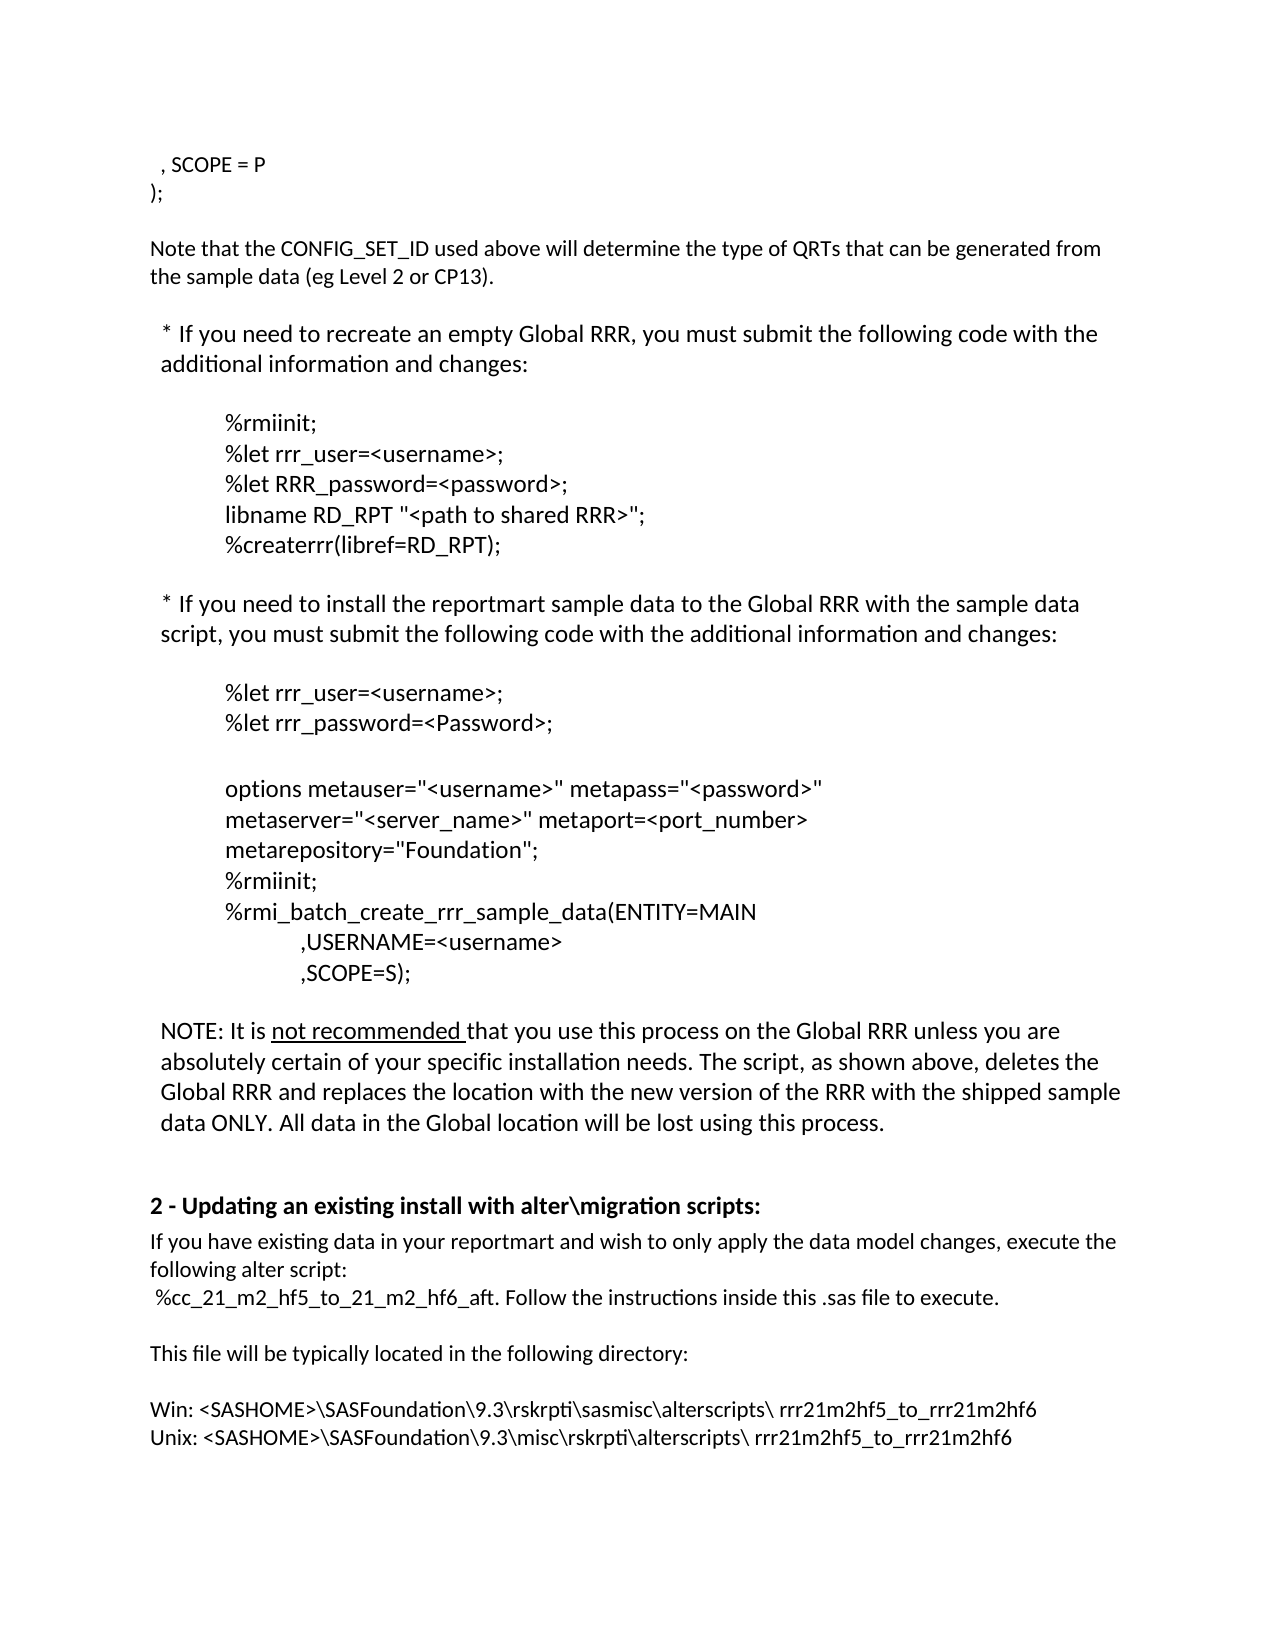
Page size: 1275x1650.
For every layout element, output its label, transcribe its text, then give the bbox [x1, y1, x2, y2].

text %let rrr_user=<username>; [225, 677, 1125, 707]
text NOTE: It is not recommended that you use this process on the Global RRR unless you are absolutely certain of your specific installation needs. The script, as shown above, deletes the Global RRR and replaces the location with the new version of the RRR with the shipped sample data ONLY. All data in the Global location will be lost using this process. [160, 1015, 1125, 1137]
text ,SCOPE=S); [300, 957, 1125, 987]
text libname RD_RPT "<path to shared RRR>"; [225, 499, 1125, 529]
text %rmiinit; [225, 407, 1125, 438]
text %let rrr_password=<Password>; [225, 707, 1125, 738]
text * If you need to recreate an empty Global RRR, you must submit the following code with the additional information and changes: [160, 318, 1125, 379]
text , SCOPE = P [150, 150, 1125, 178]
text ,USERNAME=<username> [225, 926, 1125, 957]
subtitle 2 - Updating an existing install with alter\migration scripts: [150, 1190, 1125, 1221]
text %rmi_batch_create_rrr_sample_data(ENTITY=MAIN [225, 896, 1125, 926]
text %rmiinit; [225, 865, 1125, 896]
text %let RRR_password=<password>; [225, 468, 1125, 499]
text ); [150, 178, 1125, 206]
text If you have existing data in your reportmart and wish to only apply the data model changes, execute the following alter script: [150, 1227, 1125, 1283]
text Note that the CONFIG_SET_ID used above will determine the type of QRTs that can be generated from the sample data (eg Level 2 or CP13). [150, 234, 1125, 290]
text Unix: <SASHOME>\SASFoundation\9.3\misc\rskrpti\alterscripts\ rrr21m2hf5_to_rrr21m2hf6 [150, 1423, 1125, 1451]
text %cc_21_m2_hf5_to_21_m2_hf6_aft. Follow the instructions inside this .sas file to execute. [150, 1283, 1125, 1311]
text %let rrr_user=<username>; [225, 438, 1125, 468]
text %createrrr(libref=RD_RPT); [225, 529, 1125, 560]
text Win: <SASHOME>\SASFoundation\9.3\rskrpti\sasmisc\alterscripts\ rrr21m2hf5_to_rrr21m2hf6 [150, 1395, 1125, 1423]
text This file will be typically located in the following directory: [150, 1339, 1125, 1367]
text * If you need to install the reportmart sample data to the Global RRR with the sample data script, you must submit the following code with the additional information and changes: [160, 588, 1125, 649]
text options metauser="<username>" metapass="<password>" metaserver="<server_name>" metaport=<port_number> metarepository="Foundation"; [225, 773, 1125, 865]
